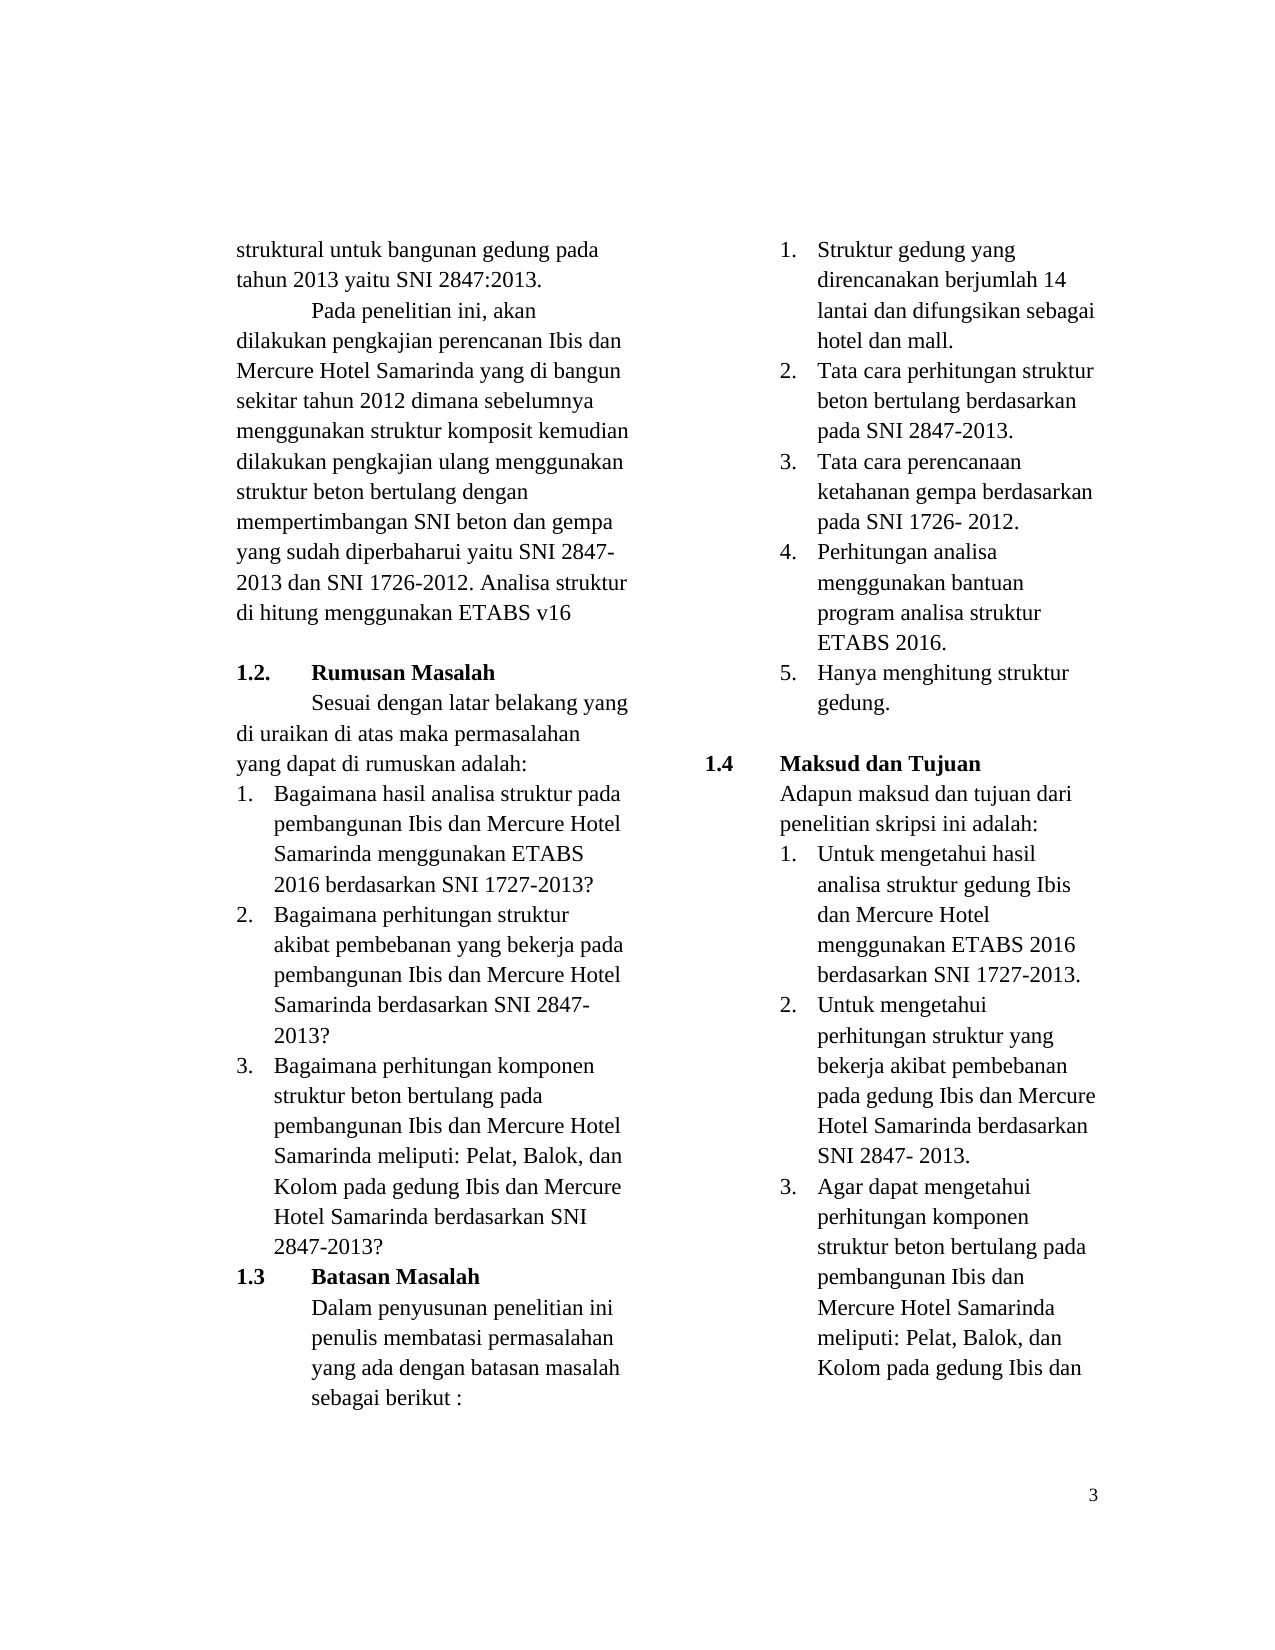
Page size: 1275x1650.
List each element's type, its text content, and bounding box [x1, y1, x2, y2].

list Perhitungan analisa menggunakan bantuan program analisa struktur ETABS 2016. [779, 538, 1098, 655]
list Bagaimana perhitungan struktur akibat pembebanan yang bekerja pada pembangunan Ibis dan Mercure Hotel Samarinda berdasarkan SNI 2847- 2013? [236, 901, 629, 1048]
text Sesuai dengan latar belakang yang di uraikan di atas maka permasalahan yang dapat di rumuskan adalah: [236, 689, 629, 776]
list Bagaimana hasil analisa struktur pada pembangunan Ibis dan Mercure Hotel Samarinda menggunakan ETABS 2016 berdasarkan SNI 1727-2013? [236, 780, 629, 897]
list Tata cara perhitungan struktur beton bertulang berdasarkan pada SNI 2847-2013. [779, 357, 1098, 444]
list Maksud dan Tujuan [704, 750, 1098, 776]
list Rumusan Masalah [236, 659, 629, 686]
list Untuk mengetahui perhitungan struktur yang bekerja akibat pembebanan pada gedung Ibis dan Mercure Hotel Samarinda berdasarkan SNI 2847- 2013. [779, 991, 1098, 1169]
list Hanya menghitung struktur gedung. [779, 659, 1098, 716]
list Dalam penyusunan penelitian ini penulis membatasi permasalahan yang ada dengan batasan masalah sebagai berikut : [311, 1293, 629, 1411]
list Untuk mengetahui hasil analisa struktur gedung Ibis dan Mercure Hotel menggunakan ETABS 2016 berdasarkan SNI 1727-2013. [779, 840, 1098, 988]
text Adapun maksud dan tujuan dari penelitian skripsi ini adalah: [779, 780, 1098, 837]
list Bagaimana perhitungan komponen struktur beton bertulang pada pembangunan Ibis dan Mercure Hotel Samarinda meliputi: Pelat, Balok, dan Kolom pada gedung Ibis dan Mercure Hotel Samarinda berdasarkan SNI 2847-2013? [236, 1052, 629, 1259]
list Tata cara perencanaan ketahanan gempa berdasarkan pada SNI 1726- 2012. [779, 448, 1098, 534]
text Pada penelitian ini, akan dilakukan pengkajian perencanan Ibis dan Mercure Hotel Samarinda yang di bangun sekitar tahun 2012 dimana sebelumnya menggunakan struktur komposit kemudian dilakukan pengkajian ulang menggunakan struktur beton bertulang dengan mempertimbangan SNI beton dan gempa yang sudah diperbaharui yaitu SNI 2847-2013 dan SNI 1726-2012. Analisa struktur di hitung menggunakan ETABS v16 [236, 297, 629, 625]
list Batasan Masalah [236, 1263, 629, 1290]
list Struktur gedung yang direncanakan berjumlah 14 lantai dan difungsikan sebagai hotel dan mall. [779, 236, 1098, 353]
